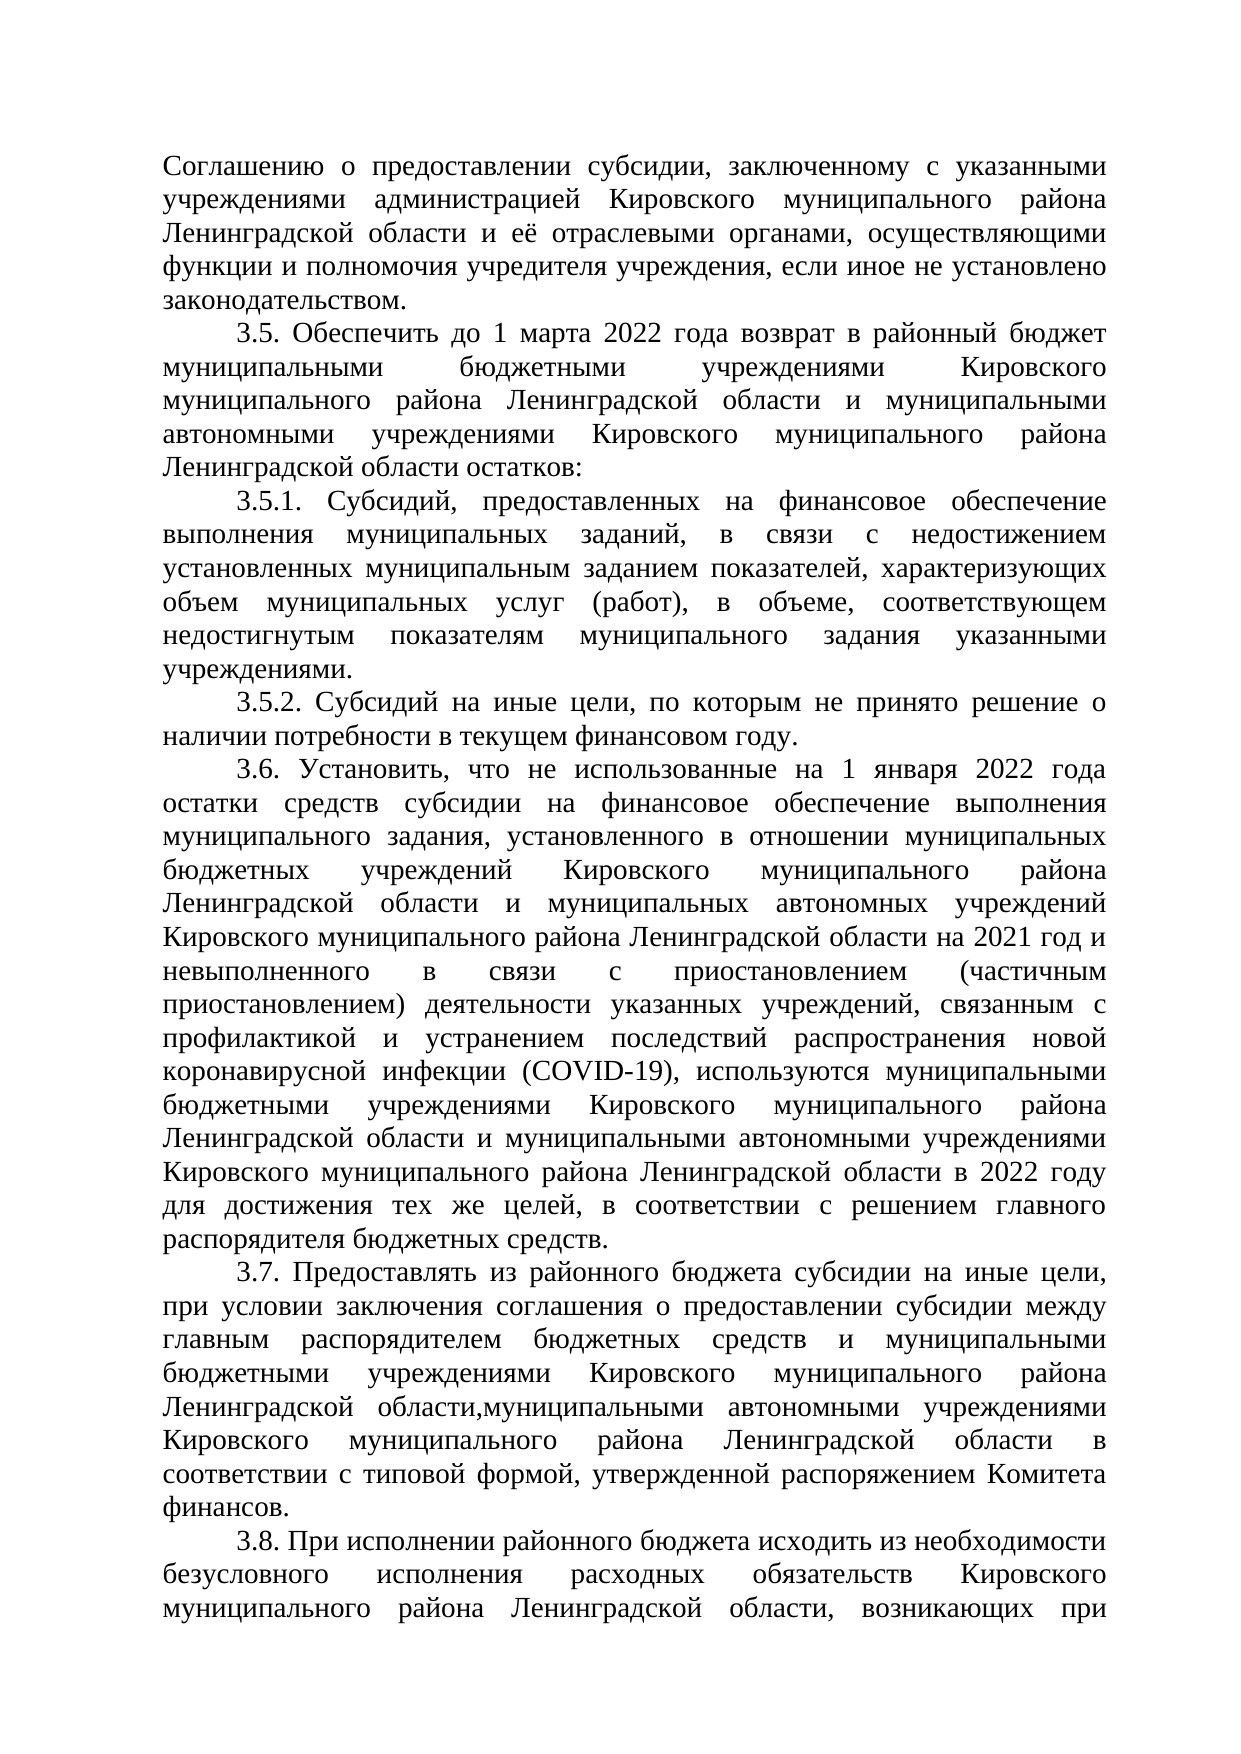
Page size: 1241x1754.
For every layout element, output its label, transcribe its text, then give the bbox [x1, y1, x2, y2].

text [162, 1523, 1107, 1623]
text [162, 148, 1107, 315]
text 3.5.1. Субсидий, предоставленных на финансовое обеспечение выполнения муниципальных заданий, в связи с недостижением установленных муниципальным заданием показателей, характеризующих объем муниципальных услуг (работ), в объеме, соответствующем недостигнутым показателям муниципального задания указанными учреждениями. [162, 483, 1107, 684]
text 3.7. Предоставлять из районного бюджета субсидии на иные цели, при условии заключения соглашения о предоставлении субсидии между главным распорядителем бюджетных средств и муниципальными бюджетными учреждениями Кировского муниципального района Ленинградской области,муниципальными автономными учреждениями Кировского муниципального района Ленинградской области в соответствии с типовой формой, утвержденной распоряжением Комитета финансов. [162, 1254, 1107, 1523]
text 3.6. Установить, что не использованные на 1 января 2022 года остатки средств субсидии на финансовое обеспечение выполнения муниципального задания, установленного в отношении муниципальных бюджетных учреждений Кировского муниципального района Ленинградской области и муниципальных автономных учреждений Кировского муниципального района Ленинградской области на 2021 год и невыполненного в связи с приостановлением (частичным приостановлением) деятельности указанных учреждений, связанным с профилактикой и устранением последствий распространения новой коронавирусной инфекции (COVID-19), используются муниципальными бюджетными учреждениями Кировского муниципального района Ленинградской области и муниципальными автономными учреждениями Кировского муниципального района Ленинградской области в 2022 году для достижения тех же целей, в соответствии с решением главного распорядителя бюджетных средств. [162, 751, 1107, 1254]
text 3.5. Обеспечить до 1 марта 2022 года возврат в районный бюджет муниципальными бюджетными учреждениями Кировского муниципального района Ленинградской области и муниципальными автономными учреждениями Кировского муниципального района Ленинградской области остатков: [162, 315, 1107, 483]
text 3.5.2. Субсидий на иные цели, по которым не принято решение о наличии потребности в текущем финансовом году. [162, 684, 1107, 751]
